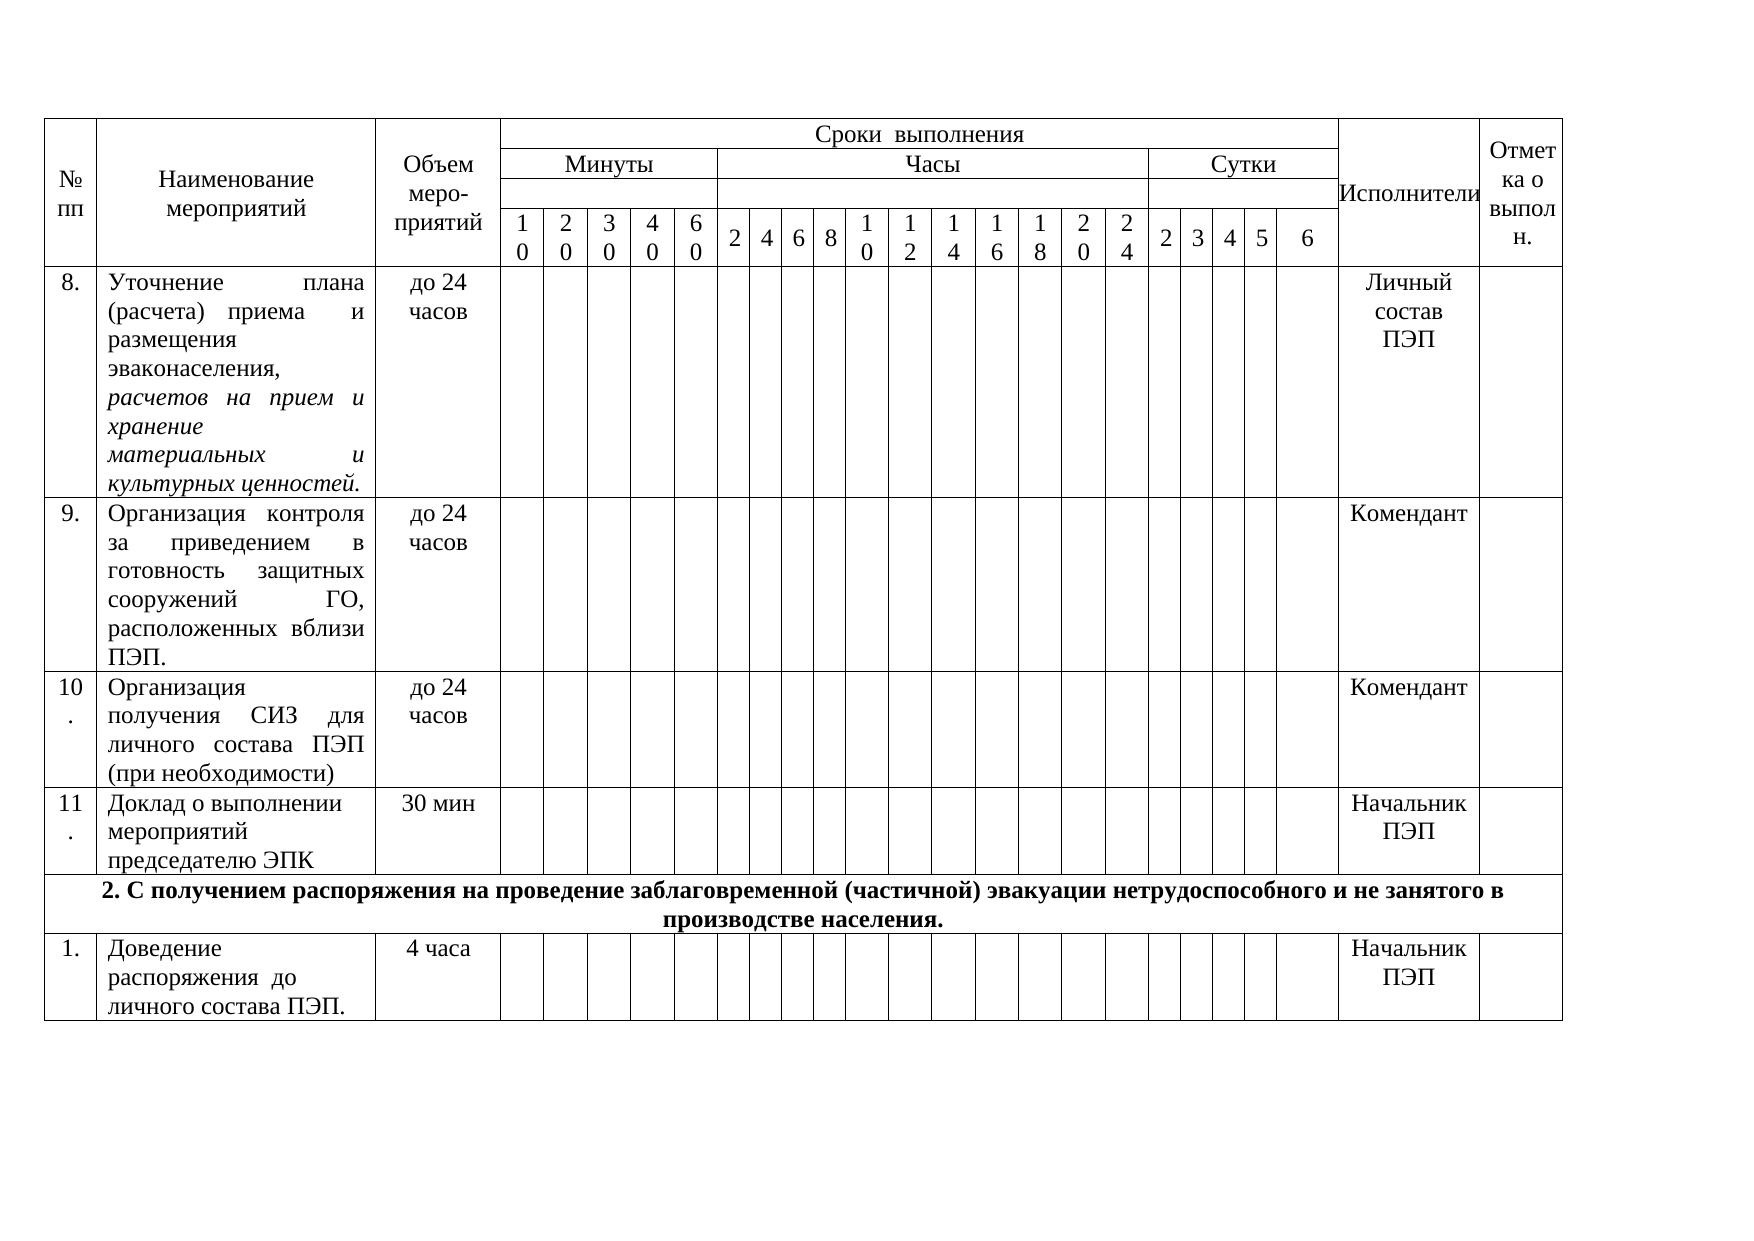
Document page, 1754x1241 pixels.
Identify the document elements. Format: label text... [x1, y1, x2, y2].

table_cell [932, 267, 975, 497]
table_cell Сутки [1149, 149, 1338, 178]
table_cell 6 [782, 209, 813, 266]
table_cell [588, 788, 630, 874]
table_cell [814, 934, 845, 1020]
table_cell [1245, 672, 1276, 787]
table_cell [1062, 267, 1105, 497]
table_cell 30 [588, 209, 630, 266]
table_cell [588, 672, 630, 787]
table_cell Уточнение плана (расчета) приема и размещения эваконаселения, расчетов на прием и хранение материальных и культурных ценностей. [97, 267, 375, 497]
table_cell [501, 788, 543, 874]
table_cell [846, 498, 888, 671]
table_cell [631, 498, 674, 671]
table_cell [1106, 934, 1148, 1020]
table_cell до 24 часов [376, 267, 500, 497]
table_cell 3 [1181, 209, 1212, 266]
table_cell [1245, 934, 1276, 1020]
table_cell [846, 672, 888, 787]
table_cell [889, 934, 931, 1020]
table_cell [718, 267, 749, 497]
table_cell [1480, 934, 1562, 1020]
table_cell [631, 788, 674, 874]
table_cell Минуты [501, 149, 717, 178]
table_cell 16 [976, 209, 1018, 266]
table_cell [846, 934, 888, 1020]
table_cell [1480, 672, 1562, 787]
table_cell 24 [1106, 209, 1148, 266]
table_cell [1213, 672, 1244, 787]
table_cell Организация получения СИЗ для личного состава ПЭП (при необходимости) [97, 672, 375, 787]
table_cell [1213, 267, 1244, 497]
table_cell [675, 934, 717, 1020]
table_cell [814, 498, 845, 671]
table_cell [1106, 672, 1148, 787]
table_cell [631, 672, 674, 787]
table_cell [1277, 267, 1338, 497]
table_cell 30 мин [376, 788, 500, 874]
table_cell 20 [544, 209, 587, 266]
table_cell [631, 934, 674, 1020]
table_cell 10. [45, 672, 96, 787]
table_cell [1106, 788, 1148, 874]
table_cell [1181, 934, 1212, 1020]
table_cell [976, 788, 1018, 874]
table_cell [675, 788, 717, 874]
table_cell [544, 788, 587, 874]
table_cell [1062, 672, 1105, 787]
table_cell 60 [675, 209, 717, 266]
table_cell [1149, 179, 1338, 207]
table_header Отмет ка о выполн. [1480, 119, 1562, 266]
table_cell [718, 672, 749, 787]
table_cell [1277, 788, 1338, 874]
table_cell [976, 267, 1018, 497]
table_header Сроки выполнения [501, 119, 1338, 148]
table_cell Начальник ПЭП [1339, 934, 1479, 1020]
table_cell [750, 934, 781, 1020]
table_cell [501, 934, 543, 1020]
table_cell [1245, 267, 1276, 497]
table_cell [1149, 267, 1180, 497]
table_cell [1277, 498, 1338, 671]
table_cell [718, 788, 749, 874]
table_cell Комендант [1339, 498, 1479, 671]
table_cell [1213, 498, 1244, 671]
table_cell [501, 179, 717, 207]
table_cell [588, 267, 630, 497]
table_cell [1149, 498, 1180, 671]
table_cell [1019, 788, 1061, 874]
table_cell [782, 267, 813, 497]
table_cell [814, 267, 845, 497]
table_cell [544, 267, 587, 497]
table_cell [782, 788, 813, 874]
table_cell 8. [45, 267, 96, 497]
table_cell [631, 267, 674, 497]
table_cell Доведение распоряжения до личного состава ПЭП. [97, 934, 375, 1020]
table_cell 11. [45, 788, 96, 874]
table_cell [1213, 934, 1244, 1020]
table_cell [588, 934, 630, 1020]
table_cell Часы [718, 149, 1148, 178]
table_cell [1019, 498, 1061, 671]
table_cell Начальник ПЭП [1339, 788, 1479, 874]
table_header Исполнители [1339, 119, 1479, 266]
table_cell [782, 672, 813, 787]
table_cell [1149, 672, 1180, 787]
table_cell 4 [750, 209, 781, 266]
table_cell 20 [1062, 209, 1105, 266]
table_cell [1480, 498, 1562, 671]
table_cell [976, 934, 1018, 1020]
table_cell 4 [1213, 209, 1244, 266]
table_cell [889, 267, 931, 497]
table_cell Организация контроля за приведением в готовность защитных сооружений ГО, расположенных вблизи ПЭП. [97, 498, 375, 671]
table_cell [501, 498, 543, 671]
table_cell 14 [932, 209, 975, 266]
table_cell [675, 498, 717, 671]
table_cell [544, 672, 587, 787]
table_cell Доклад о выполнении мероприятий председателю ЭПК [97, 788, 375, 874]
table_cell [1181, 498, 1212, 671]
table_cell [932, 788, 975, 874]
table_cell [1245, 788, 1276, 874]
table_cell [750, 672, 781, 787]
table_cell [1019, 267, 1061, 497]
table_cell [1480, 788, 1562, 874]
table_cell [501, 267, 543, 497]
table_cell 6 [1277, 209, 1338, 266]
table_cell [501, 672, 543, 787]
table_cell [1062, 788, 1105, 874]
table_cell 2 [718, 209, 749, 266]
table_cell [782, 934, 813, 1020]
table_cell [675, 672, 717, 787]
table_cell 10 [501, 209, 543, 266]
table_cell [544, 934, 587, 1020]
table_cell [1277, 672, 1338, 787]
table_cell [1277, 934, 1338, 1020]
table_cell Личный состав ПЭП [1339, 267, 1479, 497]
table_cell [814, 672, 845, 787]
table_cell Комендант [1339, 672, 1479, 787]
table_cell 4 часа [376, 934, 500, 1020]
table_cell [932, 672, 975, 787]
table_cell 10 [846, 209, 888, 266]
table_header № пп [45, 119, 96, 266]
table_cell 8 [814, 209, 845, 266]
table_cell [1106, 267, 1148, 497]
table_cell [782, 498, 813, 671]
table_cell [976, 672, 1018, 787]
table_cell [1019, 934, 1061, 1020]
table_cell 1. [45, 934, 96, 1020]
table_cell [1062, 498, 1105, 671]
table_cell [814, 788, 845, 874]
table_cell [1149, 788, 1180, 874]
table_cell до 24 часов [376, 498, 500, 671]
table_cell [1480, 267, 1562, 497]
table_cell 18 [1019, 209, 1061, 266]
table_cell 9. [45, 498, 96, 671]
table_cell до 24 часов [376, 672, 500, 787]
table_cell 2 [1149, 209, 1180, 266]
table_cell [1106, 498, 1148, 671]
table_cell 40 [631, 209, 674, 266]
table_cell [675, 267, 717, 497]
table_cell [846, 788, 888, 874]
table_cell [1181, 267, 1212, 497]
table_cell [1062, 934, 1105, 1020]
table_cell [889, 672, 931, 787]
table_cell [750, 498, 781, 671]
table_cell [1181, 672, 1212, 787]
table_cell [889, 498, 931, 671]
table_cell [718, 498, 749, 671]
table_cell 12 [889, 209, 931, 266]
table_cell [718, 179, 1148, 207]
table_cell [976, 498, 1018, 671]
table_cell [932, 498, 975, 671]
table_cell [1213, 788, 1244, 874]
table_cell [1245, 498, 1276, 671]
table_cell [889, 788, 931, 874]
table_cell [544, 498, 587, 671]
table_cell [1019, 672, 1061, 787]
table_cell [750, 267, 781, 497]
table_cell [932, 934, 975, 1020]
table_cell [1181, 788, 1212, 874]
table_cell 5 [1245, 209, 1276, 266]
table_cell [750, 788, 781, 874]
table_cell 2. С получением распоряжения на проведение заблаговременной (частичной) эвакуации нетрудоспособного и не занятого в производстве населения. [45, 875, 1562, 932]
table_cell [846, 267, 888, 497]
table_cell [718, 934, 749, 1020]
table_cell [1149, 934, 1180, 1020]
table_header Наименование мероприятий [97, 119, 375, 266]
table_header Объем меро-приятий [376, 119, 500, 266]
table_cell [588, 498, 630, 671]
